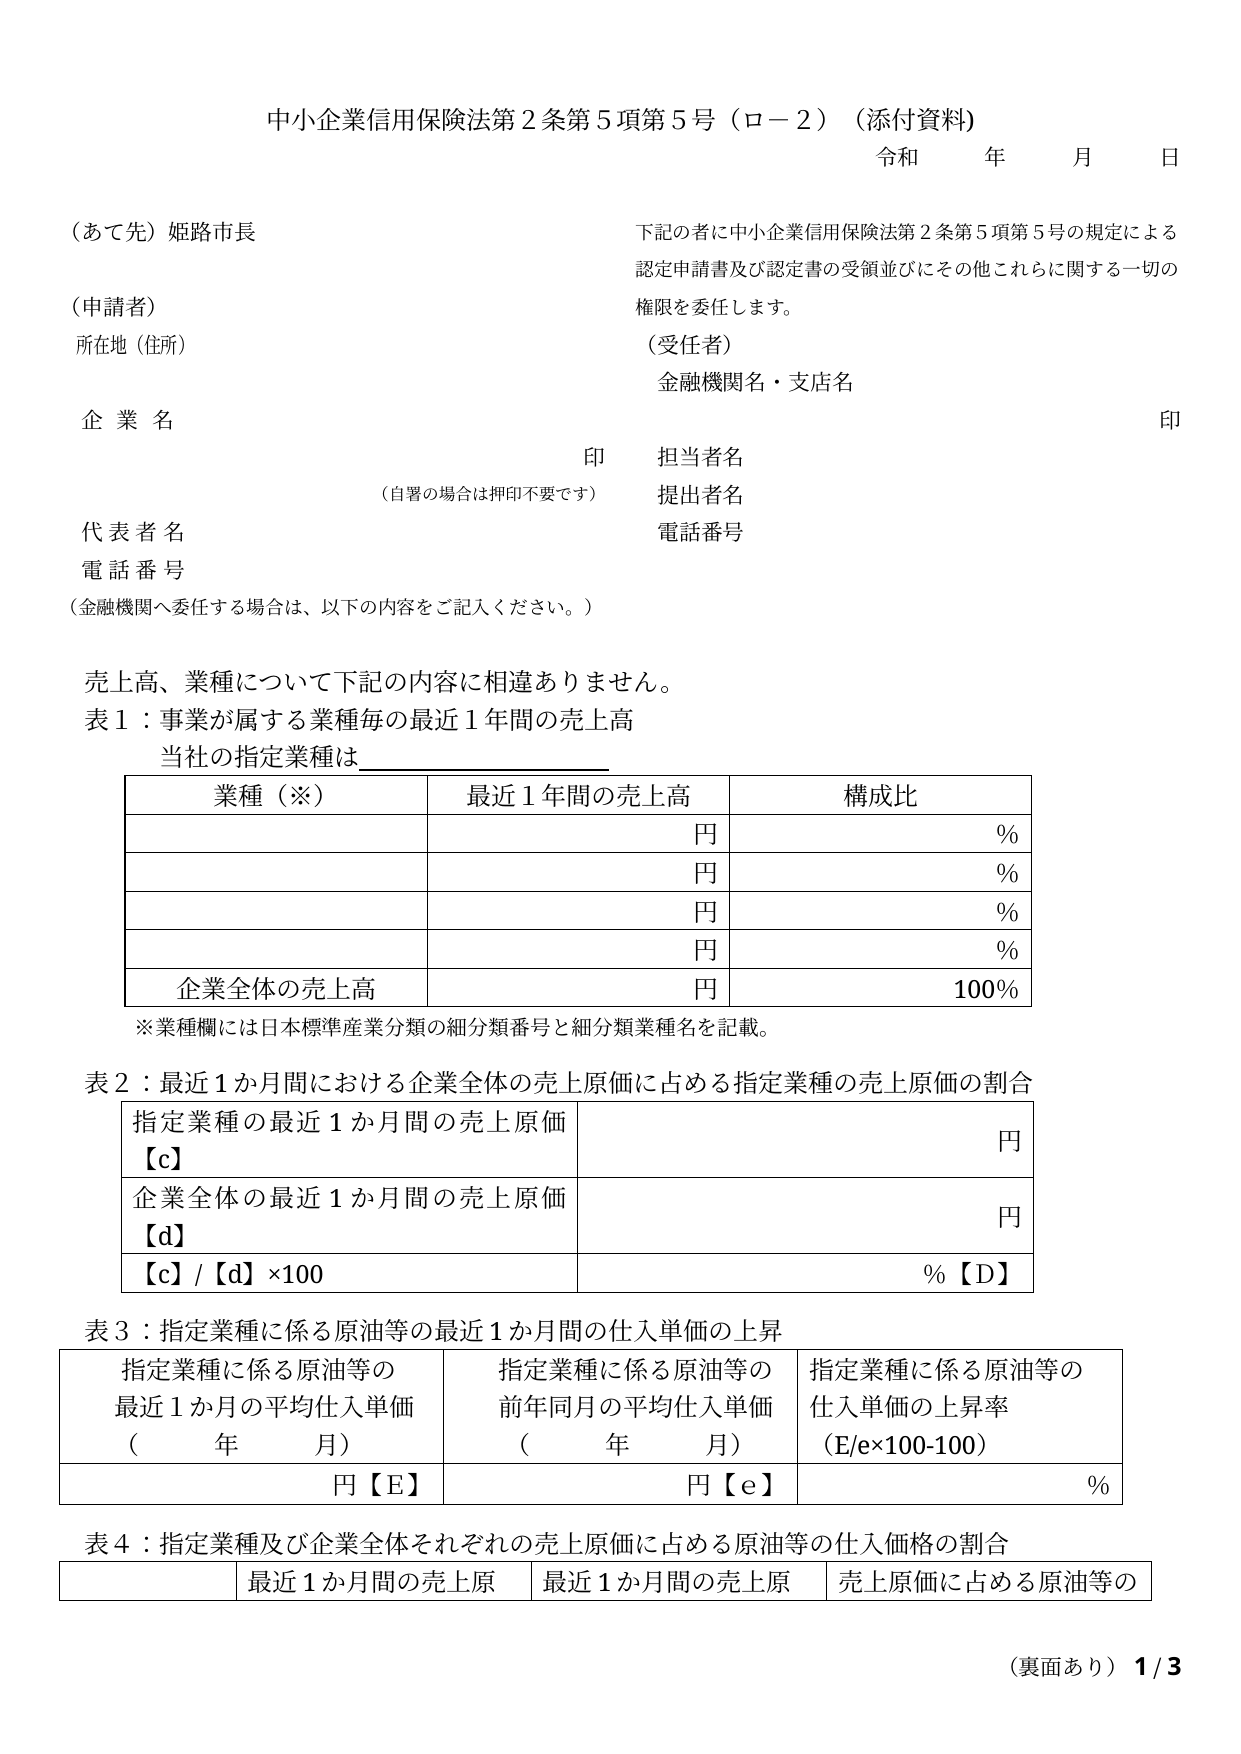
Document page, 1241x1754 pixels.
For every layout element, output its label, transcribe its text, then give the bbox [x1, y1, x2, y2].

table_cell ％ [730, 853, 1031, 891]
table_header [60, 1562, 236, 1599]
text （受任者） [635, 325, 1181, 362]
table_header 指定業種に係る原油等の前年同月の平均仕入単価 （ 年 月） [444, 1350, 797, 1462]
table_cell 【c】/【d】×100 [122, 1254, 577, 1292]
table_header 指定業種に係る原油等の 最近１か月の平均仕入単価 （ 年 月） [60, 1350, 443, 1462]
text ※業種欄には日本標準産業分類の細分類番号と細分類業種名を記載。 [59, 1007, 1181, 1045]
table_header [532, 1562, 826, 1599]
table_cell [126, 815, 427, 852]
text 中小企業信用保険法第２条第５項第５号（ロ－２）（添付資料) [59, 100, 1181, 137]
text 電話番号 [635, 512, 1181, 550]
text 令和 年 月 日 [59, 137, 1181, 175]
text 企業名 [59, 400, 605, 437]
text 金融機関名・支店名 [635, 362, 1181, 400]
text 当社の指定業種は [59, 737, 1181, 775]
table_cell [126, 930, 427, 968]
table_header 最近１年間の売上高 [428, 776, 729, 813]
table_header 構成比 [730, 776, 1031, 813]
table_cell 円【ｅ】 [444, 1464, 797, 1504]
text 所在地（住所） [59, 325, 605, 362]
table_cell 円 [428, 969, 729, 1006]
table_header 最近1か月間の売上原価 （ 年 月） [237, 1562, 531, 1599]
text （金融機関へ委任する場合は、以下の内容をご記入ください。） [59, 587, 605, 625]
text 表２：最近1か月間における企業全体の売上原価に占める指定業種の売上原価の割合 [59, 1063, 1181, 1101]
table_cell 企業全体の売上高 [126, 969, 427, 1006]
text （あて先）姫路市長 [59, 212, 605, 250]
text 印 [635, 400, 1181, 437]
text 担当者名 [635, 437, 1181, 475]
table_header 円 [578, 1102, 1033, 1177]
table_cell 円 [428, 892, 729, 929]
text 代表者名 [59, 512, 605, 550]
table_cell ％【Ｄ】 [578, 1254, 1033, 1292]
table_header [827, 1562, 1151, 1599]
table_cell 100％ [730, 969, 1031, 1006]
table_header 指定業種の最近1か月間の売上原価【c】 [122, 1102, 577, 1177]
table_header 業種（※） [126, 776, 427, 813]
table_cell 企業全体の最近1か月間の売上原価【d】 [122, 1178, 577, 1253]
text 下記の者に中小企業信用保険法第２条第５項第５号の規定による認定申請書及び認定書の受領並びにその他これらに関する一切の権限を委任します。 [635, 212, 1181, 325]
text 表４：指定業種及び企業全体それぞれの売上原価に占める原油等の仕入価格の割合 [59, 1523, 1181, 1561]
table_cell 円 [428, 815, 729, 852]
text （自署の場合は押印不要です） [59, 475, 605, 512]
table_cell ％ [730, 930, 1031, 968]
table_cell 円【Ｅ】 [60, 1464, 443, 1504]
table_cell ％ [730, 815, 1031, 852]
text 電話番号 [59, 550, 605, 587]
text 印 [59, 437, 605, 475]
text 表１：事業が属する業種毎の最近１年間の売上高 [59, 700, 1181, 737]
table_cell 円 [578, 1178, 1033, 1253]
table_cell [126, 892, 427, 929]
table_cell ％ [798, 1464, 1122, 1504]
text （申請者） [59, 287, 605, 325]
table_cell ％ [730, 892, 1031, 929]
table_header 指定業種に係る原油等の 仕入単価の上昇率 （E/e×100-100） [798, 1350, 1122, 1462]
text 表３：指定業種に係る原油等の最近1か月間の仕入単価の上昇 [59, 1311, 1181, 1349]
table_cell [126, 853, 427, 891]
table_cell 円 [428, 930, 729, 968]
text 売上高、業種について下記の内容に相違ありません。 [59, 662, 1181, 700]
table_cell 円 [428, 853, 729, 891]
text 提出者名 [635, 475, 1181, 512]
